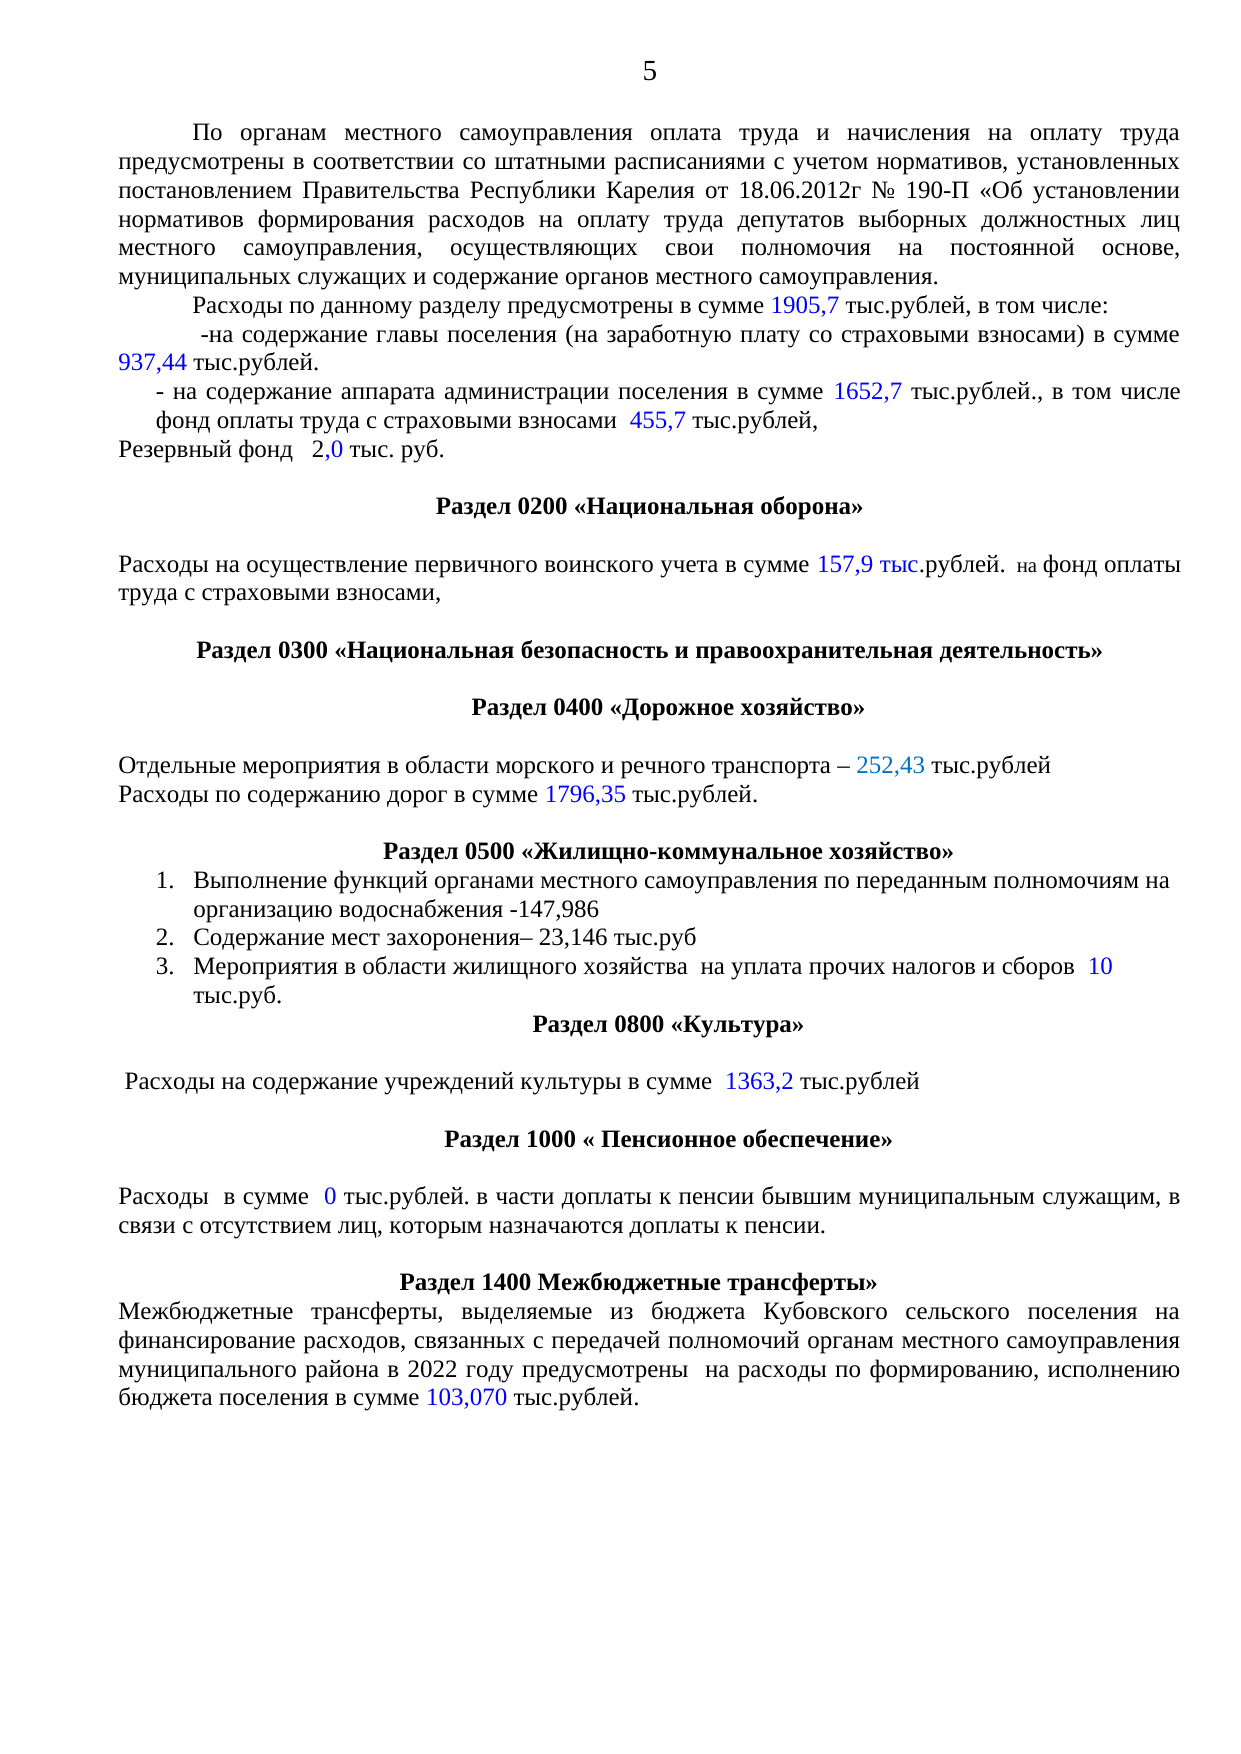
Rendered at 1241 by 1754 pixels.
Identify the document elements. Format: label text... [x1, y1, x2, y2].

text Расходы на осуществление первичного воинского учета в сумме 157,9 тыс.рублей. на фонд оплаты труда с страховыми взносами, [118, 549, 1181, 606]
text Расходы по данному разделу предусмотрены в сумме 1905,7 тыс.рублей, в том числе: [118, 290, 1181, 319]
text Раздел 0200 «Национальная оборона» [118, 491, 1181, 520]
text Расходы на содержание учреждений культуры в сумме 1363,2 тыс.рублей [118, 1066, 1181, 1095]
text Раздел 1000 « Пенсионное обеспечение» [156, 1124, 1181, 1152]
text Раздел 0800 «Культура» [156, 1009, 1181, 1037]
text -на содержание главы поселения (на заработную плату со страховыми взносами) в сумме 937,44 тыс.рублей. [118, 319, 1181, 376]
text Резервный фонд 2,0 тыс. руб. [118, 434, 1181, 462]
text Раздел 0500 «Жилищно-коммунальное хозяйство» [156, 836, 1181, 865]
text Расходы по содержанию дорог в сумме 1796,35 тыс.рублей. [118, 779, 1181, 807]
text Расходы в сумме 0 тыс.рублей. в части доплаты к пенсии бывшим муниципальным служащим, в связи с отсутствием лиц, которым назначаются доплаты к пенсии. [118, 1181, 1181, 1239]
text Раздел 1400 Межбюджетные трансферты» [118, 1267, 1181, 1296]
list Содержание мест захоронения– 23,146 тыс.руб [156, 922, 1181, 951]
text Отдельные мероприятия в области морского и речного транспорта – 252,43 тыс.рублей [118, 750, 1181, 779]
text Раздел 0300 «Национальная безопасность и правоохранительная деятельность» [118, 635, 1181, 664]
text По органам местного самоуправления оплата труда и начисления на оплату труда предусмотрены в соответствии со штатными расписаниями с учетом нормативов, установленных постановлением Правительства Республики Карелия от 18.06.2012г № 190-П «Об установлении нормативов формирования расходов на оплату труда депутатов выборных должностных лиц местного самоуправления, осуществляющих свои полномочия на постоянной основе, муниципальных служащих и содержание органов местного самоуправления. [118, 117, 1181, 290]
text Межбюджетные трансферты, выделяемые из бюджета Кубовского сельского поселения на финансирование расходов, связанных с передачей полномочий органам местного самоуправления муниципального района в 2022 году предусмотрены на расходы по формированию, исполнению бюджета поселения в сумме 103,070 тыс.рублей. [118, 1296, 1181, 1411]
list Выполнение функций органами местного самоуправления по переданным полномочиям на организацию водоснабжения -147,986 [156, 865, 1181, 922]
text Раздел 0400 «Дорожное хозяйство» [156, 692, 1181, 721]
list Мероприятия в области жилищного хозяйства на уплата прочих налогов и сборов 10 тыс.руб. [156, 951, 1181, 1009]
text - на содержание аппарата администрации поселения в сумме 1652,7 тыс.рублей., в том числе фонд оплаты труда с страховыми взносами 455,7 тыс.рублей, [156, 376, 1181, 434]
